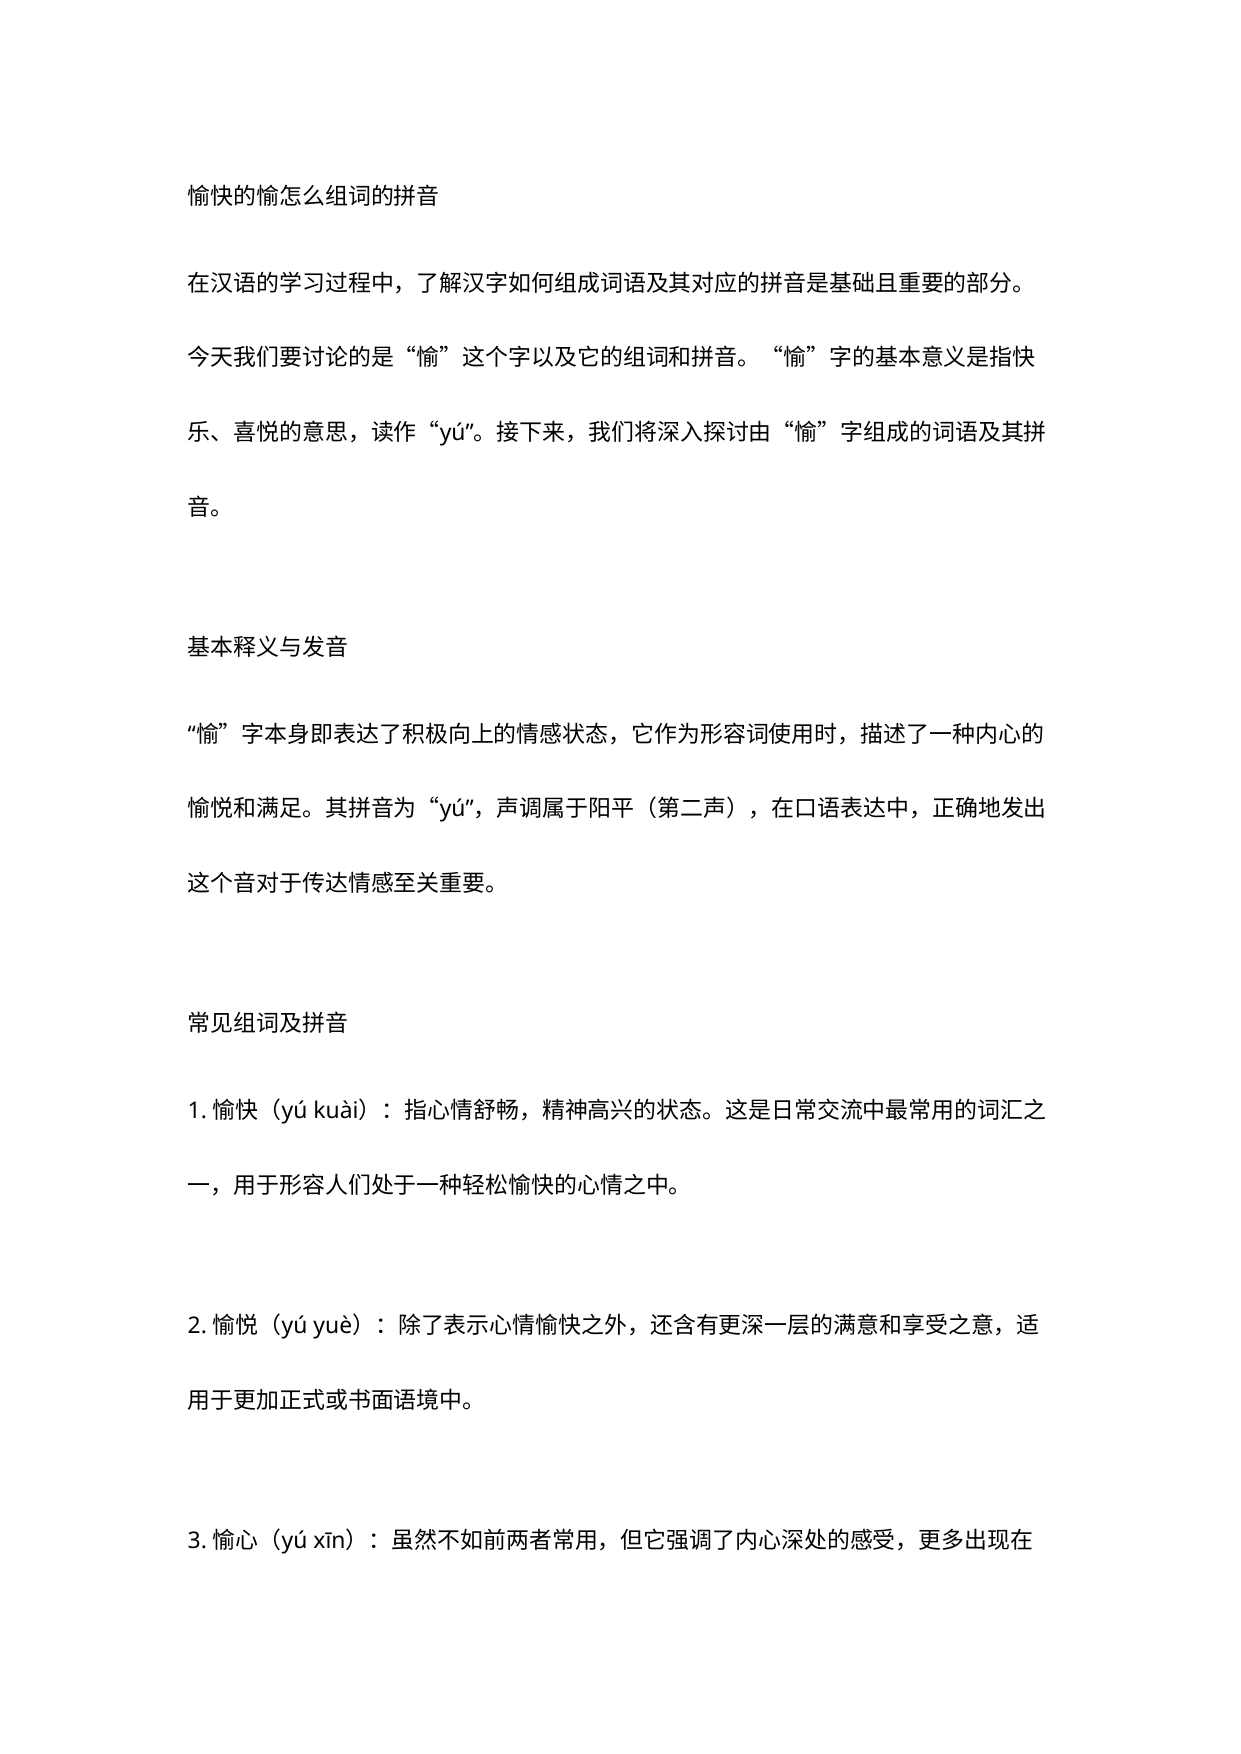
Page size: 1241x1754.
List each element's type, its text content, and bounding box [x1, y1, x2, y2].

text 基本释义与发音 [187, 613, 1053, 678]
text 愉快的愉怎么组词的拼音 [187, 162, 1053, 227]
text 2. 愉悦（yú yuè）：除了表示心情愉快之外，还含有更深一层的满意和享受之意，适用于更加正式或书面语境中。 [187, 1291, 1053, 1431]
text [187, 1506, 1053, 1571]
text 1. 愉快（yú kuài）：指心情舒畅，精神高兴的状态。这是日常交流中最常用的词汇之一，用于形容人们处于一种轻松愉快的心情之中。 [187, 1076, 1053, 1216]
text “愉”字本身即表达了积极向上的情感状态，它作为形容词使用时，描述了一种内心的愉悦和满足。其拼音为“yú”，声调属于阳平（第二声），在口语表达中，正确地发出这个音对于传达情感至关重要。 [187, 699, 1053, 914]
text 在汉语的学习过程中，了解汉字如何组成词语及其对应的拼音是基础且重要的部分。今天我们要讨论的是“愉”这个字以及它的组词和拼音。“愉”字的基本意义是指快乐、喜悦的意思，读作“yú”。接下来，我们将深入探讨由“愉”字组成的词语及其拼音。 [187, 248, 1053, 538]
text 常见组词及拼音 [187, 989, 1053, 1054]
